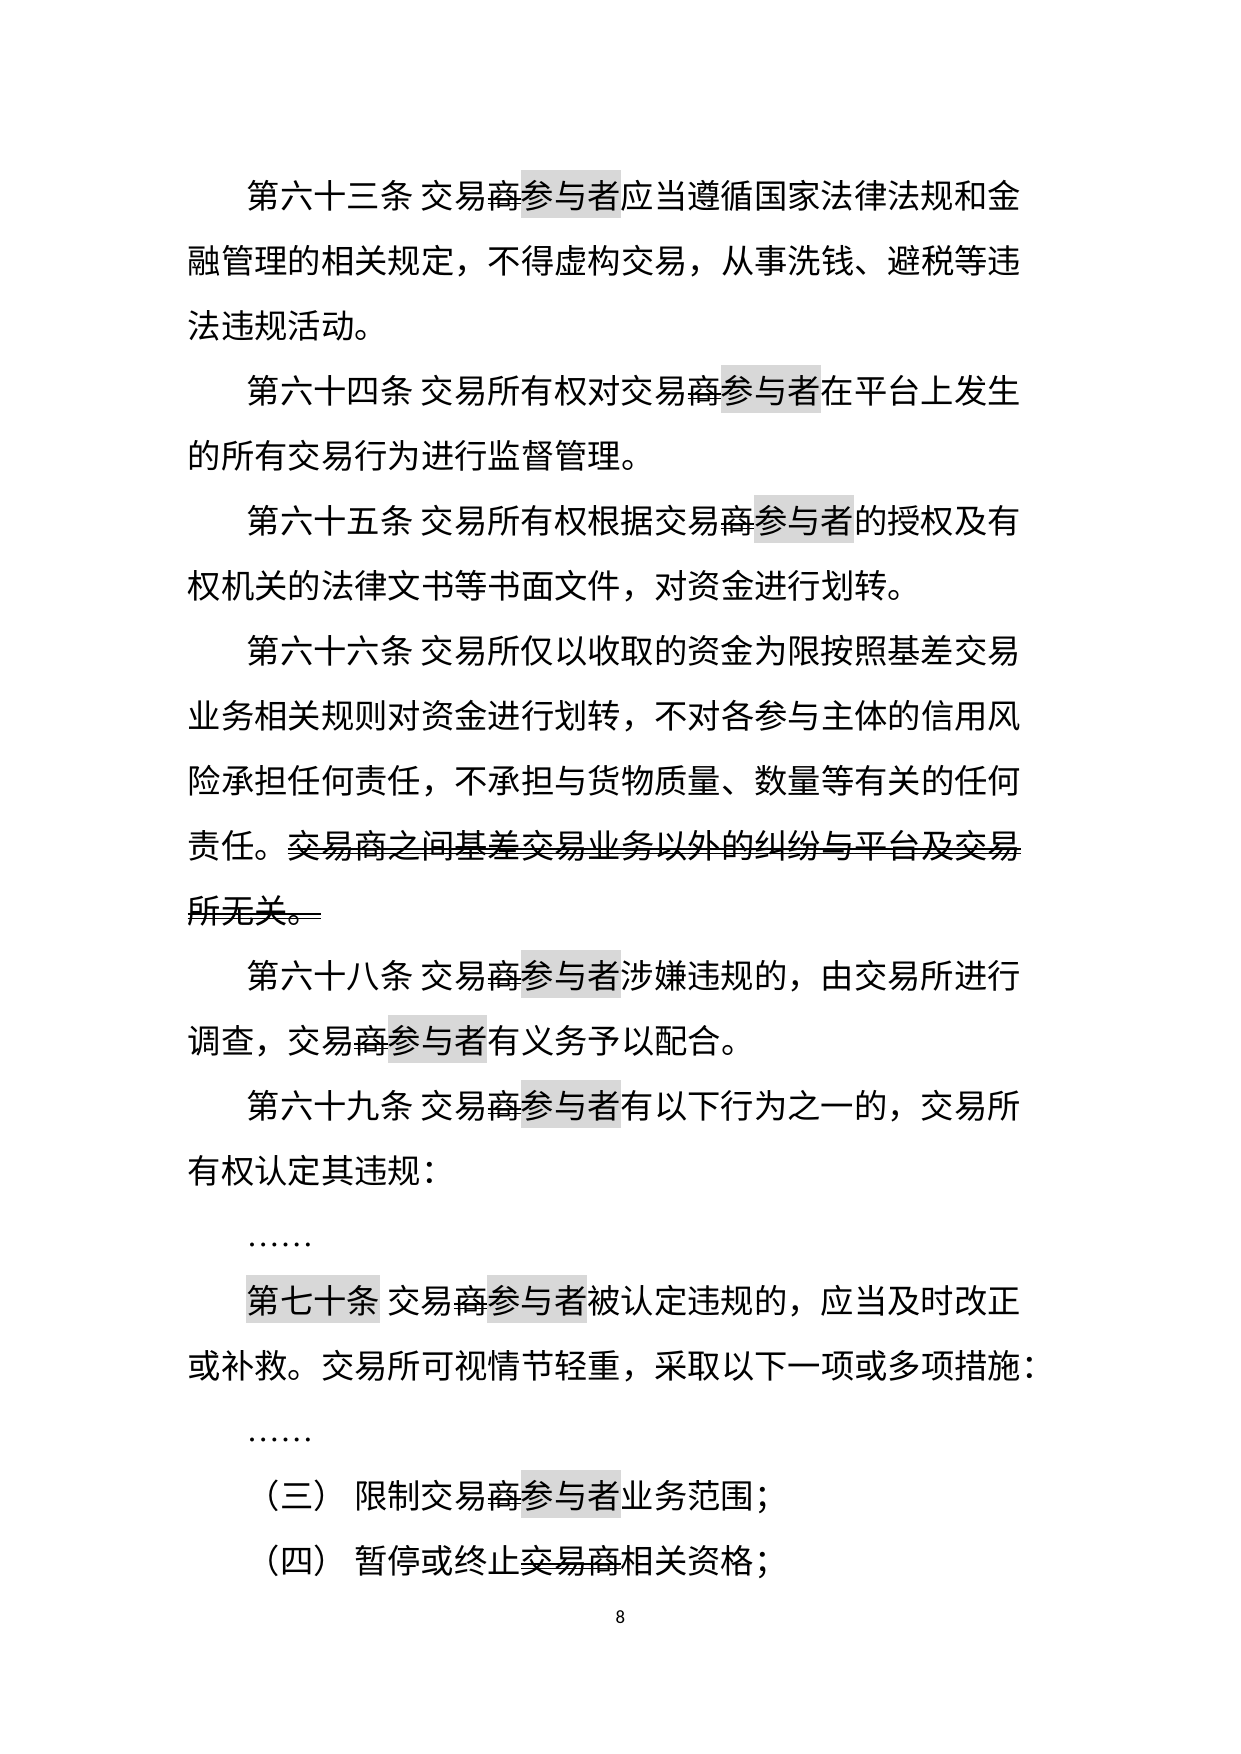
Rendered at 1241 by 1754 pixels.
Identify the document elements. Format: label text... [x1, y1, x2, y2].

text 第六十九条 交易商参与者有以下行为之一的，交易所有权认定其违规： [187, 1072, 1053, 1202]
text 第六十八条 交易商参与者涉嫌违规的，由交易所进行调查，交易商参与者有义务予以配合。 [187, 942, 1053, 1072]
text 第六十四条 交易所有权对交易商参与者在平台上发生的所有交易行为进行监督管理。 [187, 357, 1053, 487]
text 第六十六条 交易所仅以收取的资金为限按照基差交易业务相关规则对资金进行划转，不对各参与主体的信用风险承担任何责任，不承担与货物质量、数量等有关的任何责任。交易商之间基差交易业务以外的纠纷与平台及交易所无关。 [187, 617, 1053, 942]
text （三） 限制交易商参与者业务范围； [246, 1462, 1053, 1527]
text （四） 暂停或终止交易商相关资格； [246, 1527, 1053, 1592]
text 第七十条 交易商参与者被认定违规的，应当及时改正或补救。交易所可视情节轻重，采取以下一项或多项措施： [187, 1267, 1053, 1397]
text …… [246, 1397, 1053, 1462]
text 第六十三条 交易商参与者应当遵循国家法律法规和金融管理的相关规定，不得虚构交易，从事洗钱、避税等违法违规活动。 [187, 162, 1053, 357]
text …… [187, 1202, 1053, 1267]
text 第六十五条 交易所有权根据交易商参与者的授权及有权机关的法律文书等书面文件，对资金进行划转。 [187, 487, 1053, 617]
